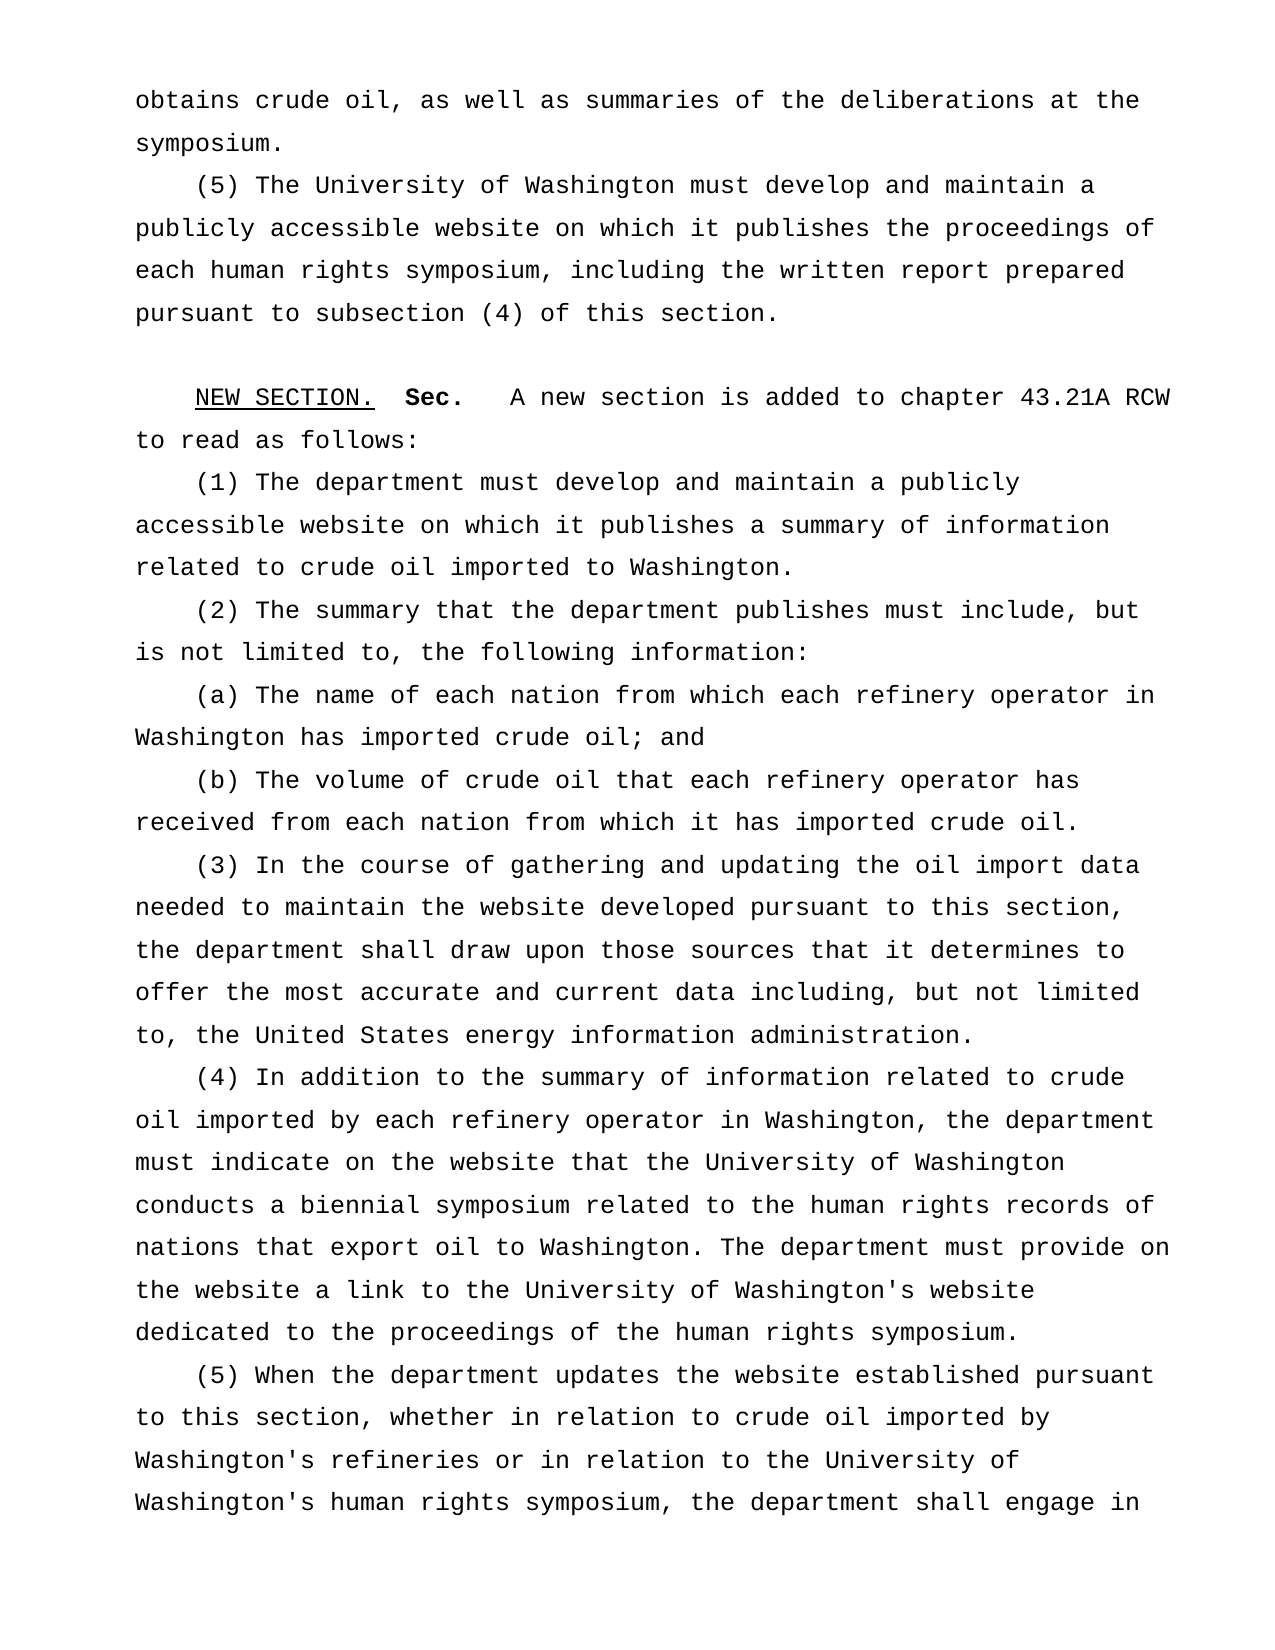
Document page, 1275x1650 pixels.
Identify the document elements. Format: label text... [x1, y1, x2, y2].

text (2) The summary that the department publishes must include, but is not limited to, the following information: [135, 584, 1170, 669]
text NEW SECTION. Sec. A new section is added to chapter 43.21A RCW to read as follows: [135, 372, 1170, 457]
text (a) The name of each nation from which each refinery operator in Washington has imported crude oil; and [135, 669, 1170, 754]
text (4) In addition to the summary of information related to crude oil imported by each refinery operator in Washington, the department must indicate on the website that the University of Washington conducts a biennial symposium related to the human rights records of nations that export oil to Washington. The department must provide on the website a link to the University of Washington's website dedicated to the proceedings of the human rights symposium. [135, 1052, 1170, 1349]
text (b) The volume of crude oil that each refinery operator has received from each nation from which it has imported crude oil. [135, 754, 1170, 839]
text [135, 1349, 1170, 1519]
text (5) The University of Washington must develop and maintain a publicly accessible website on which it publishes the proceedings of each human rights symposium, including the written report prepared pursuant to subsection (4) of this section. [135, 160, 1170, 330]
text (1) The department must develop and maintain a publicly accessible website on which it publishes a summary of information related to crude oil imported to Washington. [135, 457, 1170, 584]
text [135, 75, 1170, 160]
text (3) In the course of gathering and updating the oil import data needed to maintain the website developed pursuant to this section, the department shall draw upon those sources that it determines to offer the most accurate and current data including, but not limited to, the United States energy information administration. [135, 839, 1170, 1052]
